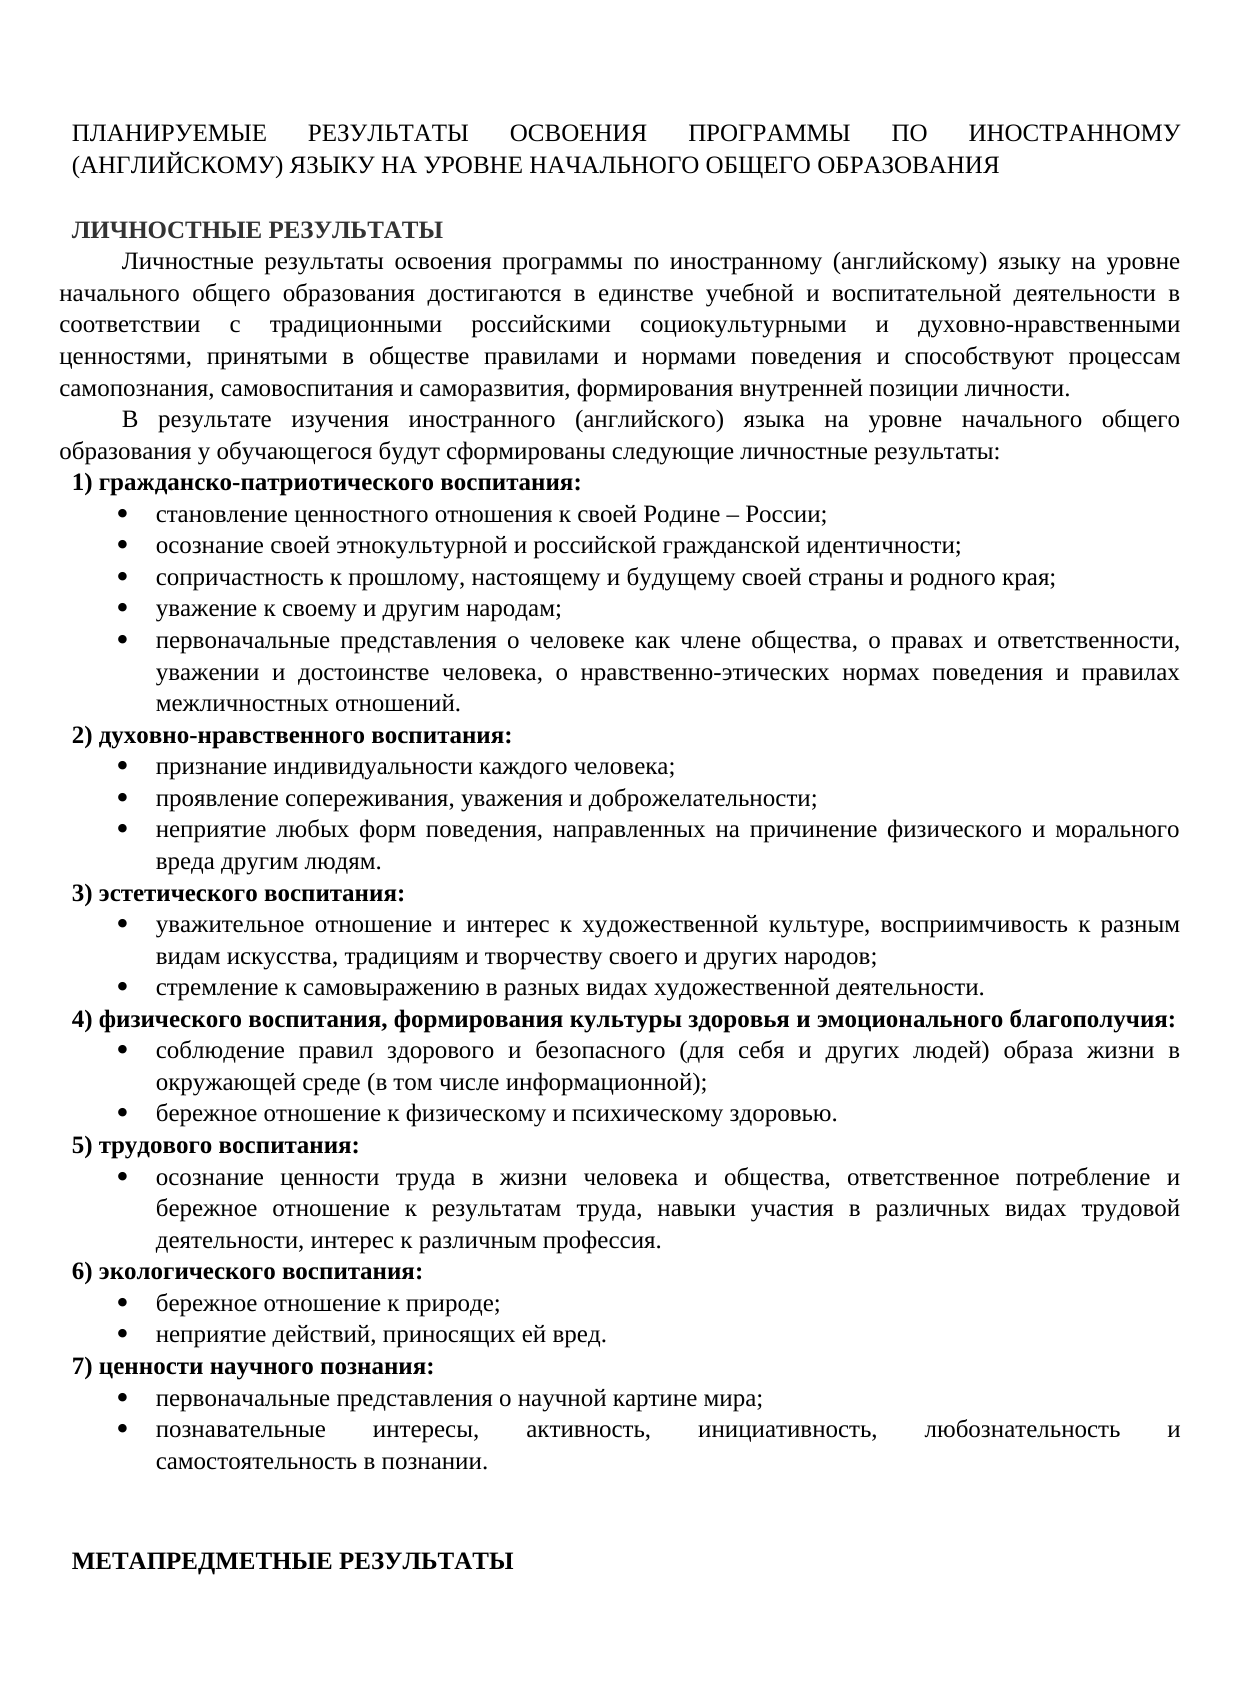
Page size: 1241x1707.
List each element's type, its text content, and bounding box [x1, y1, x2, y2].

list первоначальные представления о научной картине мира; [118, 1383, 1181, 1411]
list бережное отношение к физическому и психическому здоровью. [118, 1098, 1181, 1127]
list стремление к самовыражению в разных видах художественной деятельности. [118, 972, 1181, 1001]
text Личностные результаты освоения программы по иностранному (английскому) языку на уровне начального общего образования достигаются в единстве учебной и воспитательной деятельности в соответствии с традиционными российскими социокультурными и духовно-нравственными ценностями, принятыми в обществе правилами и нормами поведения и способствуют процессам самопознания, самовоспитания и саморазвития, формирования внутренней позиции личности. [59, 246, 1181, 401]
text 2) духовно-нравственного воспитания: [72, 720, 1181, 748]
text ЛИЧНОСТНЫЕ РЕЗУЛЬТАТЫ [72, 215, 1181, 243]
list становление ценностного отношения к своей Родине – России; [118, 499, 1181, 528]
text ПЛАНИРУЕМЫЕ РЕЗУЛЬТАТЫ ОСВОЕНИЯ ПРОГРАММЫ ПО ИНОСТРАННОМУ (АНГЛИЙСКОМУ) ЯЗЫКУ НА УРОВНЕ НАЧАЛЬНОГО ОБЩЕГО ОБРАЗОВАНИЯ [72, 118, 1181, 178]
text В результате изучения иностранного (английского) языка на уровне начального общего образования у обучающегося будут сформированы следующие личностные результаты: [59, 404, 1181, 464]
text 7) ценности научного познания: [72, 1351, 1181, 1380]
list сопричастность к прошлому, настоящему и будущему своей страны и родного края; [118, 562, 1181, 591]
list первоначальные представления о человеке как члене общества, о правах и ответственности, уважении и достоинстве человека, о нравственно-этических нормах поведения и правилах межличностных отношений. [118, 625, 1181, 717]
list проявление сопереживания, уважения и доброжелательности; [118, 783, 1181, 812]
list уважительное отношение и интерес к художественной культуре, восприимчивость к разным видам искусства, традициям и творчеству своего и других народов; [118, 909, 1181, 969]
list уважение к своему и другим народам; [118, 593, 1181, 622]
list осознание ценности труда в жизни человека и общества, ответственное потребление и бережное отношение к результатам труда, навыки участия в различных видах трудовой деятельности, интерес к различным профессия. [118, 1162, 1181, 1253]
list неприятие действий, приносящих ей вред. [118, 1319, 1181, 1348]
text 3) эстетического воспитания: [72, 878, 1181, 906]
text 1) гражданско-патриотического воспитания: [72, 467, 1181, 496]
list признание индивидуальности каждого человека; [118, 751, 1181, 780]
text 6) экологического воспитания: [72, 1256, 1181, 1285]
list познавательные интересы, активность, инициативность, любознательность и самостоятельность в познании. [118, 1414, 1181, 1474]
list неприятие любых форм поведения, направленных на причинение физического и морального вреда другим людям. [118, 814, 1181, 875]
list осознание своей этнокультурной и российской гражданской идентичности; [118, 530, 1181, 559]
text МЕТАПРЕДМЕТНЫЕ РЕЗУЛЬТАТЫ [72, 1546, 1181, 1574]
text 4) физического воспитания, формирования культуры здоровья и эмоционального благополучия: [72, 1004, 1181, 1033]
list бережное отношение к природе; [118, 1288, 1181, 1317]
text 5) трудового воспитания: [72, 1130, 1181, 1159]
list соблюдение правил здорового и безопасного (для себя и других людей) образа жизни в окружающей среде (в том числе информационной); [118, 1035, 1181, 1096]
